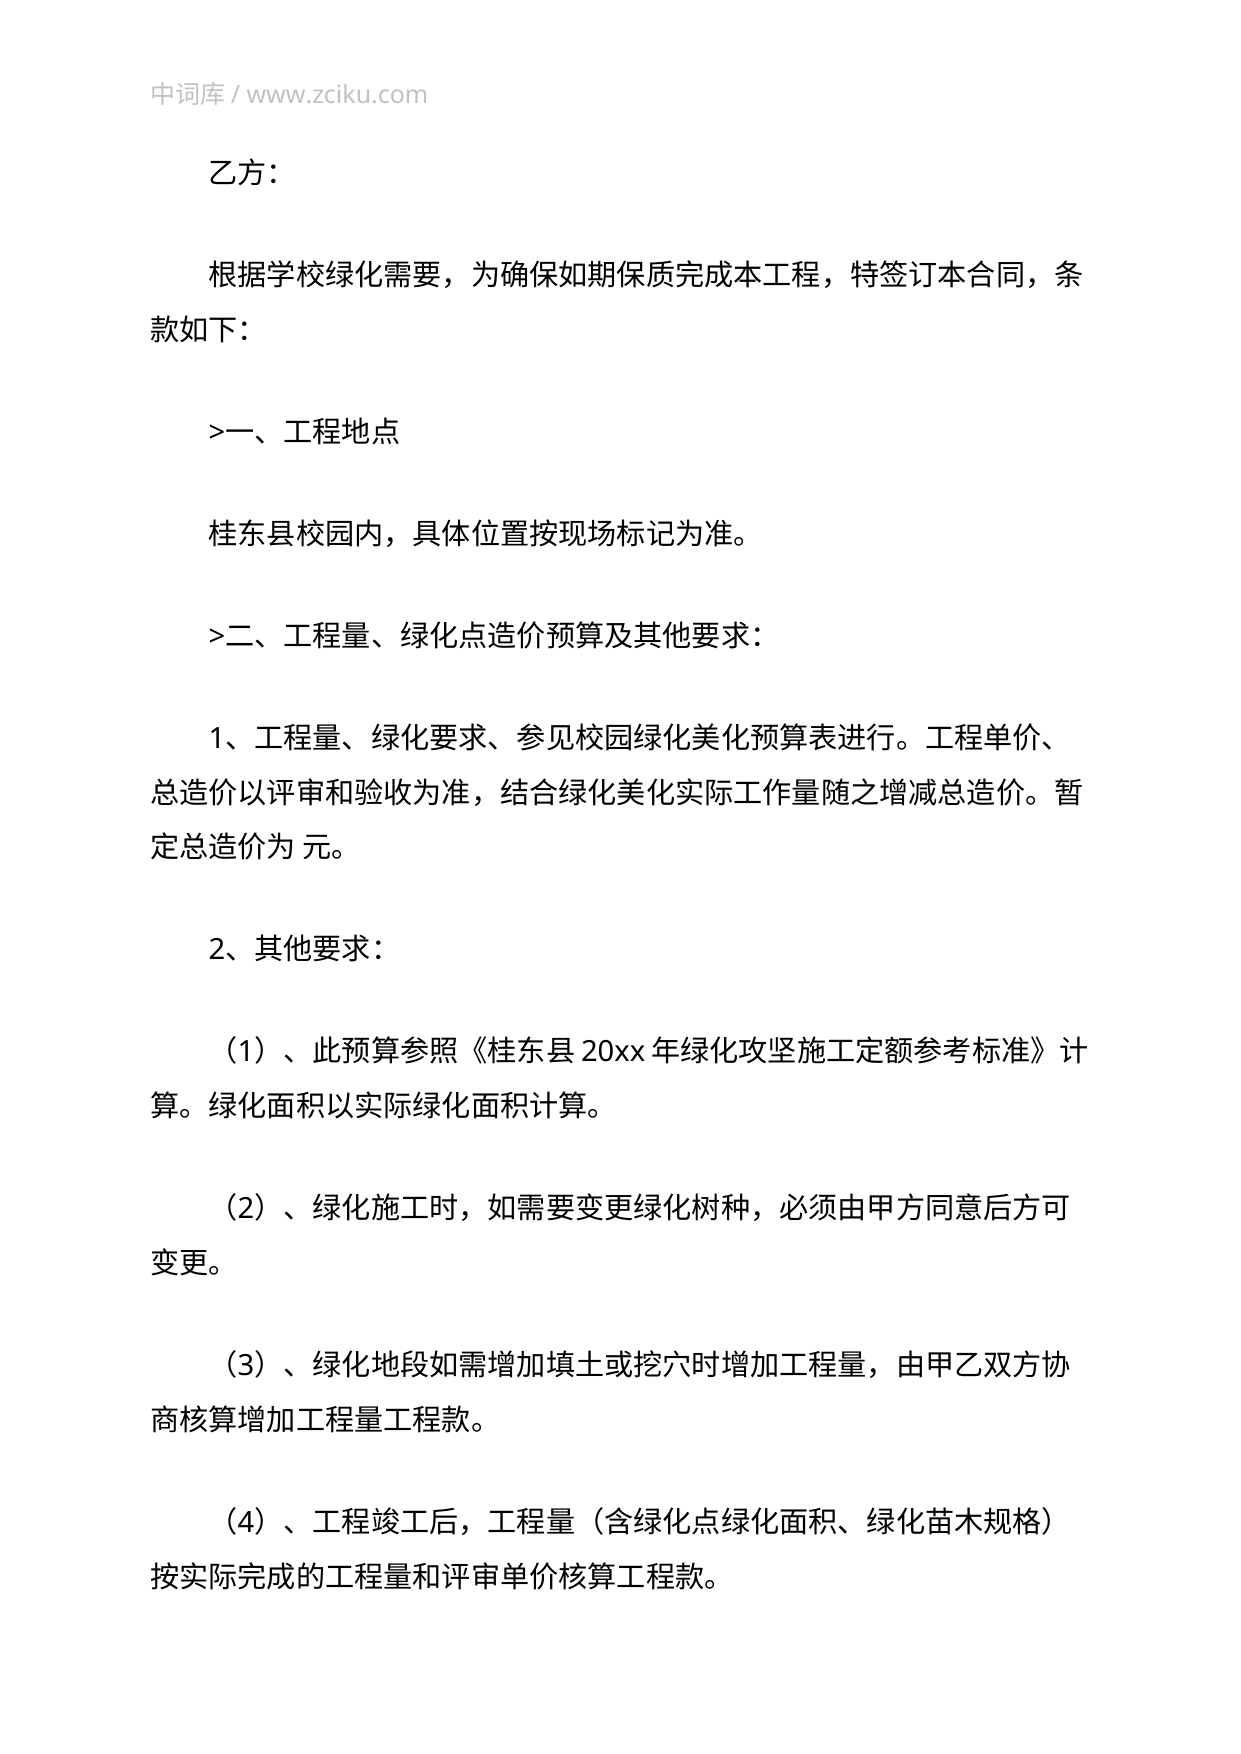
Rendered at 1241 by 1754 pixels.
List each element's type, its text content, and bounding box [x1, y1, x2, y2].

text 1、工程量、绿化要求、参见校园绿化美化预算表进行。工程单价、总造价以评审和验收为准，结合绿化美化实际工作量随之增减总造价。暂定总造价为 元。 [150, 714, 1090, 866]
text 根据学校绿化需要，为确保如期保质完成本工程，特签订本合同，条款如下： [150, 252, 1090, 349]
text （1）、此预算参照《桂东县20xx年绿化攻坚施工定额参考标准》计算。绿化面积以实际绿化面积计算。 [150, 1028, 1090, 1125]
text 桂东县校园内，具体位置按现场标记为准。 [150, 510, 1090, 553]
text （4）、工程竣工后，工程量（含绿化点绿化面积、绿化苗木规格）按实际完成的工程量和评审单价核算工程款。 [150, 1498, 1090, 1595]
text >一、工程地点 [150, 408, 1090, 451]
text 2、其他要求： [150, 926, 1090, 968]
text （2）、绿化施工时，如需要变更绿化树种，必须由甲方同意后方可变更。 [150, 1184, 1090, 1282]
text 乙方： [150, 150, 1090, 192]
text >二、工程量、绿化点造价预算及其他要求： [150, 612, 1090, 654]
text （3）、绿化地段如需增加填土或挖穴时增加工程量，由甲乙双方协商核算增加工程量工程款。 [150, 1341, 1090, 1439]
